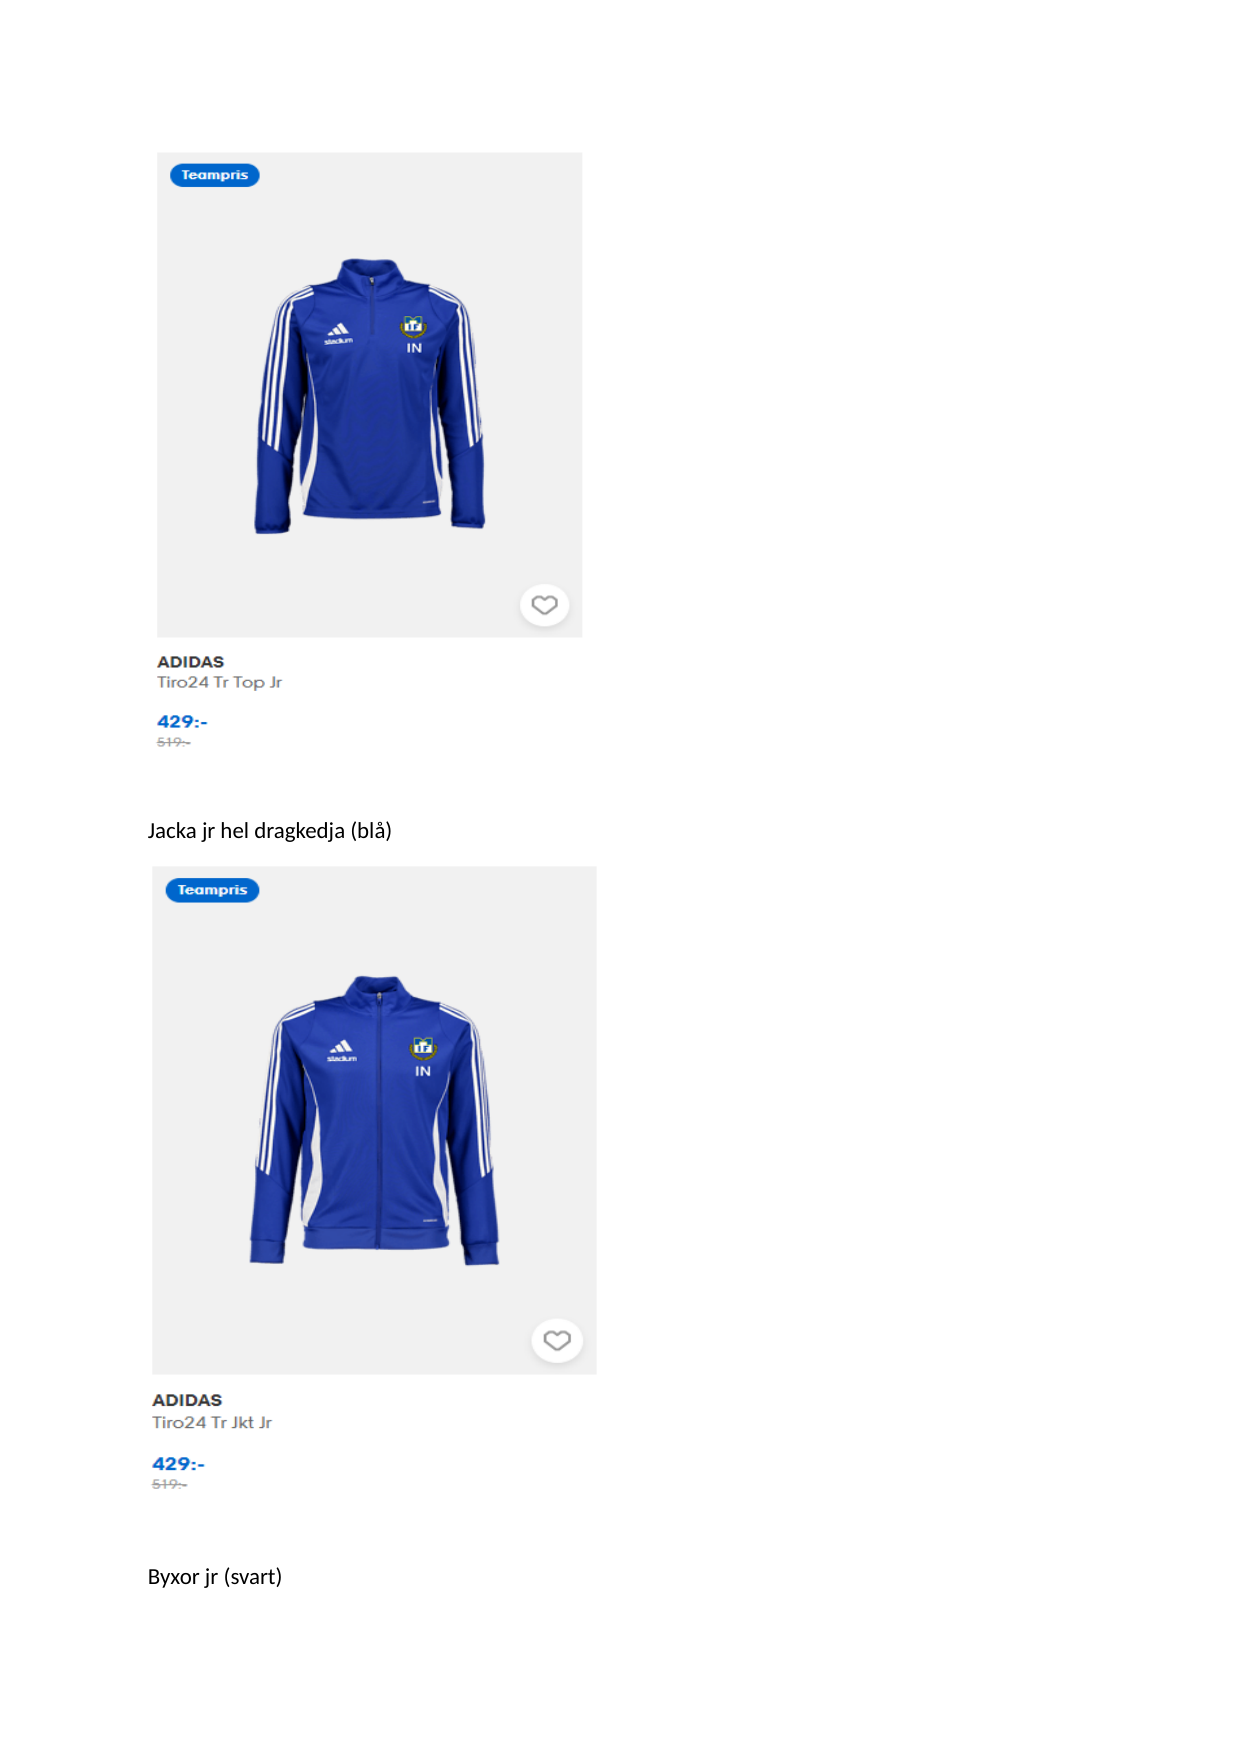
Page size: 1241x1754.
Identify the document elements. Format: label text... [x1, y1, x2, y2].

picture [147, 863, 609, 1497]
text Byxor jr (svart) [148, 1562, 1093, 1590]
picture [147, 147, 598, 751]
text Jacka jr hel dragkedja (blå) [148, 816, 1093, 844]
